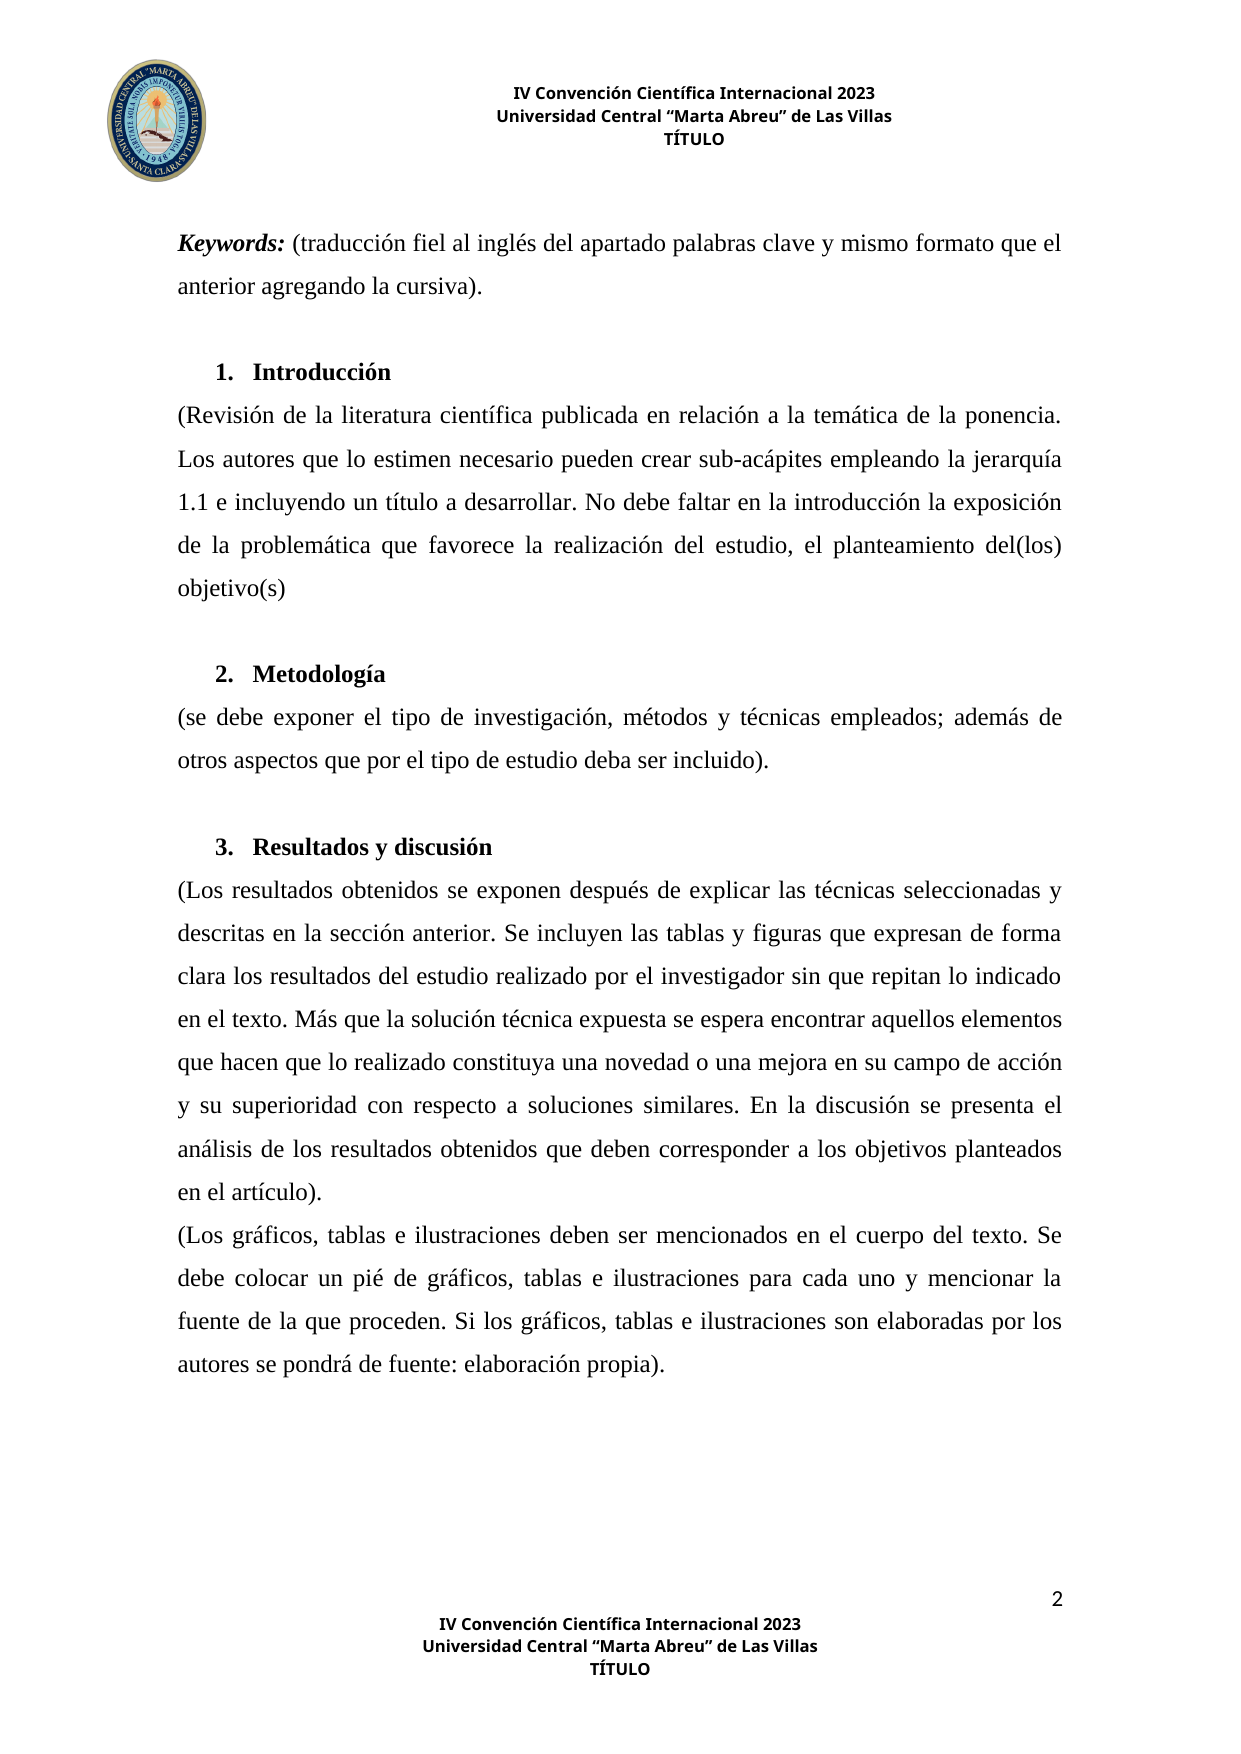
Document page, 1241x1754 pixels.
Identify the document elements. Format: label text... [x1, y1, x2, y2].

subtitle Introducción [215, 357, 1063, 386]
picture [106, 59, 207, 183]
subtitle Resultados y discusión [215, 832, 1063, 861]
text Keywords: (traducción fiel al inglés del apartado palabras clave y mismo formato que el anterior agregando la cursiva). [177, 228, 1063, 300]
subtitle Metodología [215, 659, 1063, 688]
text (Los gráficos, tablas e ilustraciones deben ser mencionados en el cuerpo del texto. Se debe colocar un pié de gráficos, tablas e ilustraciones para cada uno y mencionar la fuente de la que proceden. Si los gráficos, tablas e ilustraciones son elaboradas por los autores se pondrá de fuente: elaboración propia). [177, 1220, 1063, 1378]
text (Revisión de la literatura científica publicada en relación a la temática de la ponencia. Los autores que lo estimen necesario pueden crear sub-acápites empleando la jerarquía 1.1 e incluyendo un título a desarrollar. No debe faltar en la introducción la exposición de la problemática que favorece la realización del estudio, el planteamiento del(los) objetivo(s) [177, 401, 1063, 602]
text (se debe exponer el tipo de investigación, métodos y técnicas empleados; además de otros aspectos que por el tipo de estudio deba ser incluido). [177, 702, 1063, 774]
text (Los resultados obtenidos se exponen después de explicar las técnicas seleccionadas y descritas en la sección anterior. Se incluyen las tablas y figuras que expresan de forma clara los resultados del estudio realizado por el investigador sin que repitan lo indicado en el texto. Más que la solución técnica expuesta se espera encontrar aquellos elementos que hacen que lo realizado constituya una novedad o una mejora en su campo de acción y su superioridad con respecto a soluciones similares. En la discusión se presenta el análisis de los resultados obtenidos que deben corresponder a los objetivos planteados en el artículo). [177, 875, 1063, 1206]
